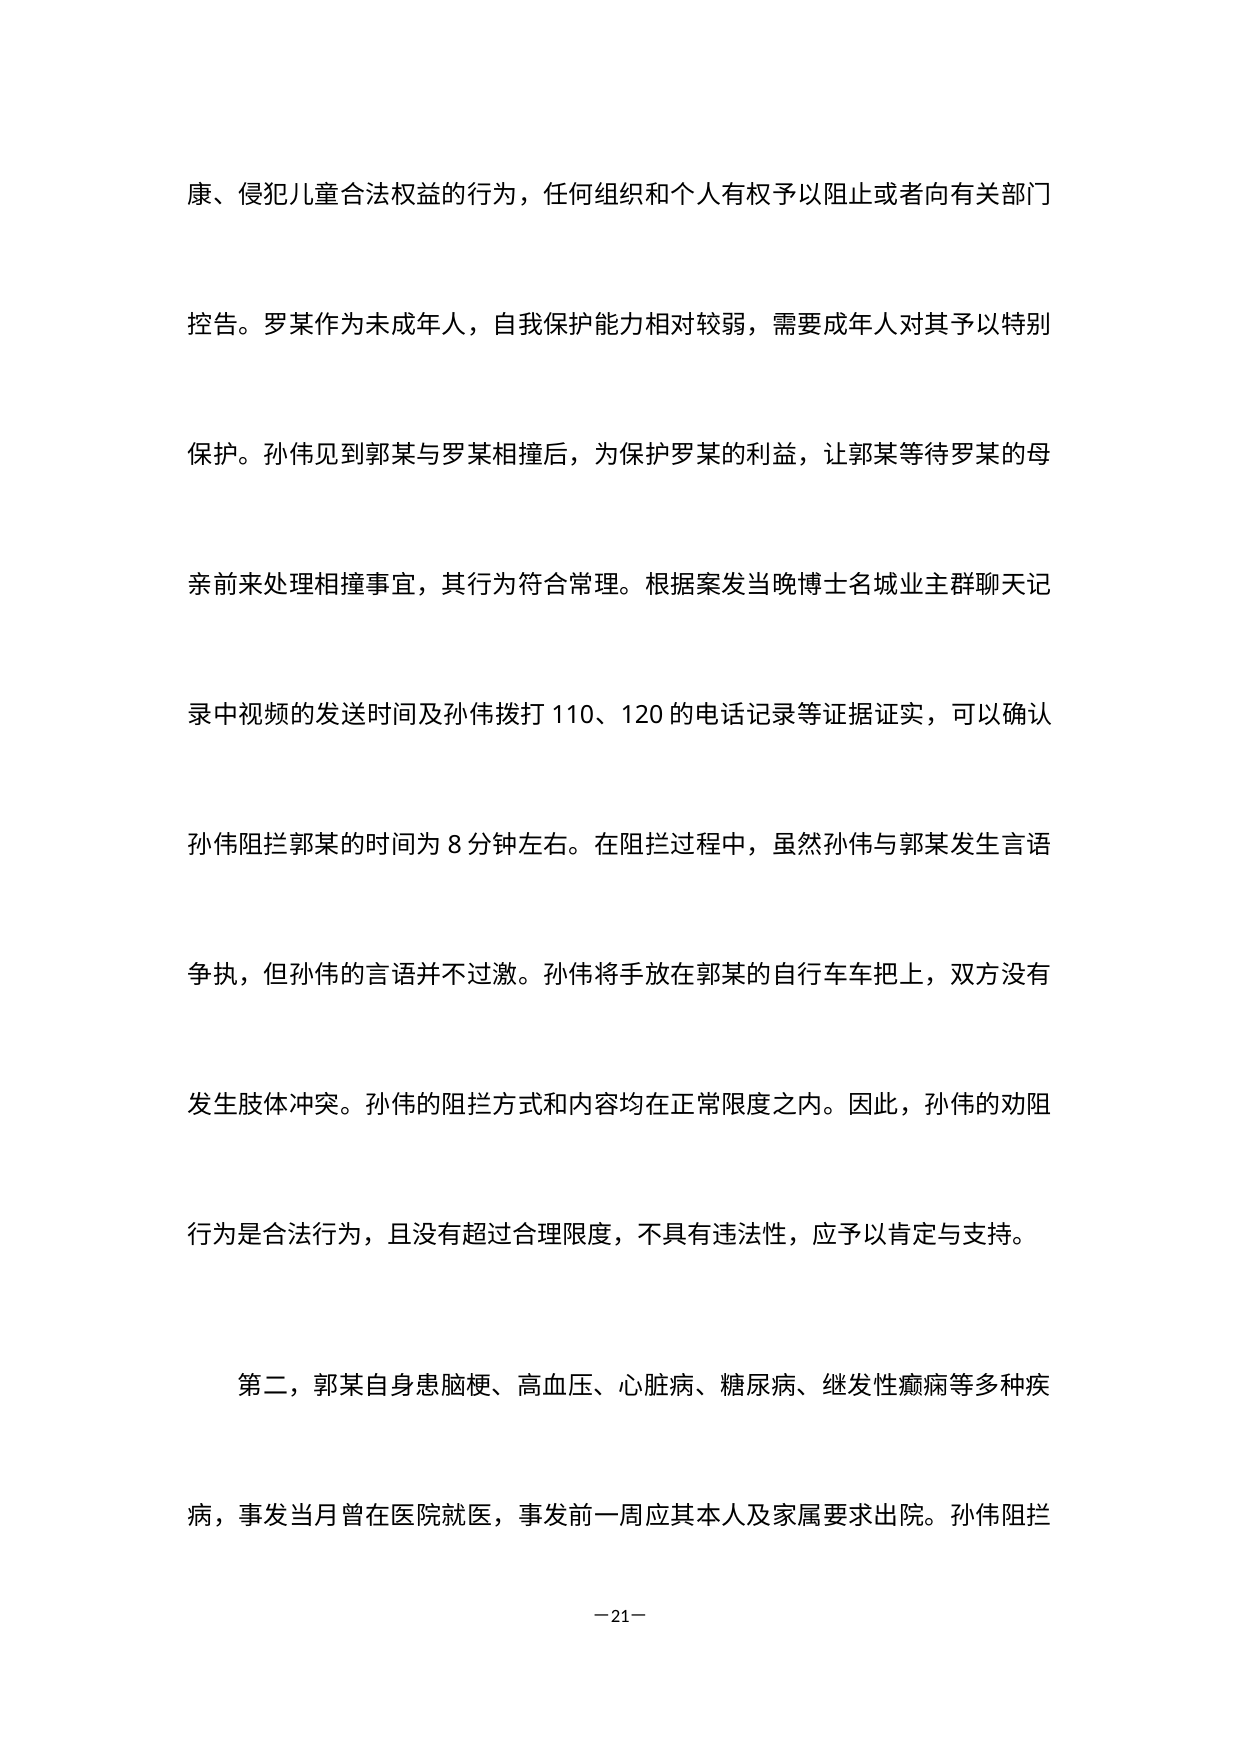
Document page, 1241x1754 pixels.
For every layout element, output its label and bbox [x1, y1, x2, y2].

text [187, 160, 1053, 1265]
text [187, 1351, 1053, 1546]
